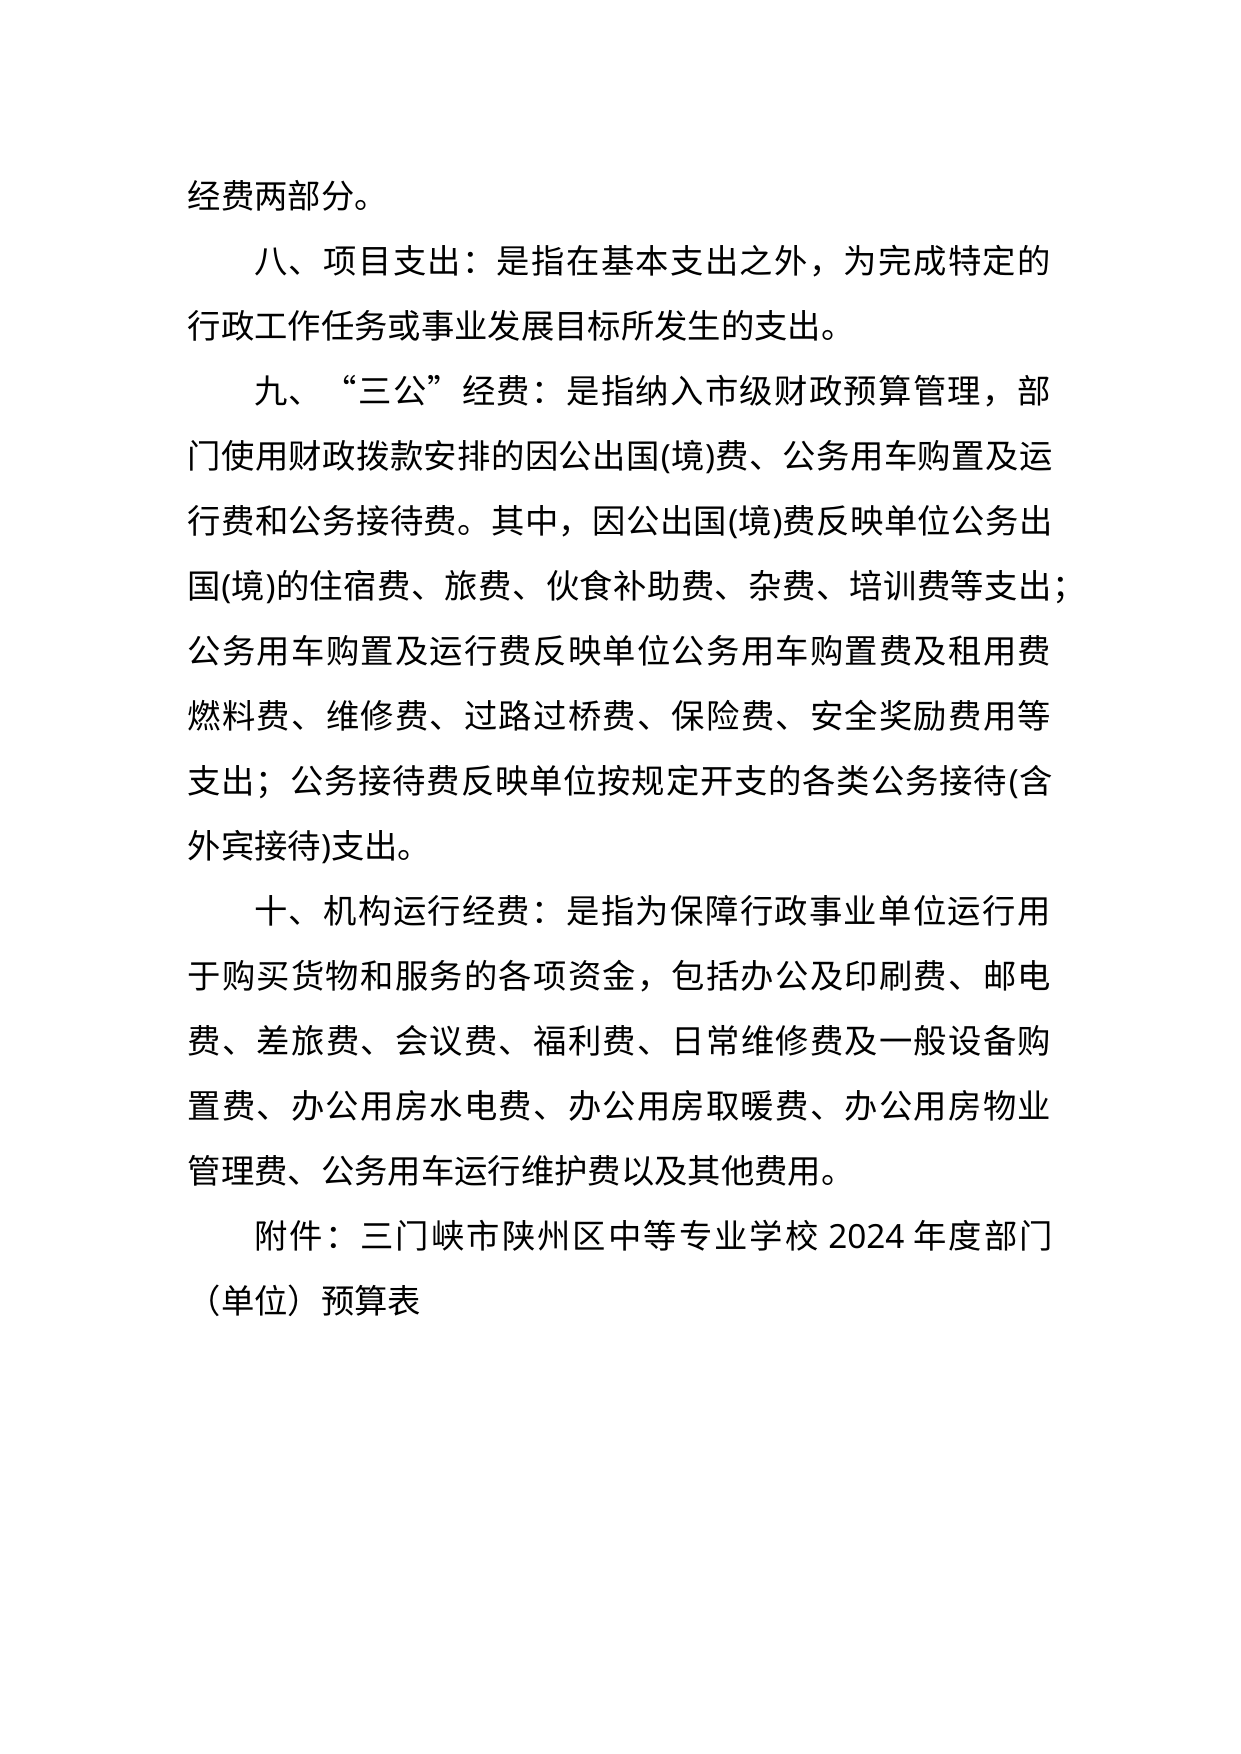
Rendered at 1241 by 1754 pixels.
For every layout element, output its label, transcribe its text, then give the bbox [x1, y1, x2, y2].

text 八、项目支出：是指在基本支出之外，为完成特定的行政工作任务或事业发展目标所发生的支出。 [187, 227, 1053, 357]
text 九、“三公”经费：是指纳入市级财政预算管理，部门使用财政拨款安排的因公出国(境)费、公务用车购置及运行费和公务接待费。其中，因公出国(境)费反映单位公务出国(境)的住宿费、旅费、伙食补助费、杂费、培训费等支出；公务用车购置及运行费反映单位公务用车购置费及租用费、燃料费、维修费、过路过桥费、保险费、安全奖励费用等支出；公务接待费反映单位按规定开支的各类公务接待(含外宾接待)支出。 [187, 357, 1053, 877]
text 十、机构运行经费：是指为保障行政事业单位运行用于购买货物和服务的各项资金，包括办公及印刷费、邮电费、差旅费、会议费、福利费、日常维修费及一般设备购置费、办公用房水电费、办公用房取暖费、办公用房物业管理费、公务用车运行维护费以及其他费用。 [187, 877, 1053, 1202]
text 附件：三门峡市陕州区中等专业学校2024年度部门（单位）预算表 [187, 1202, 1053, 1332]
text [187, 162, 1053, 227]
